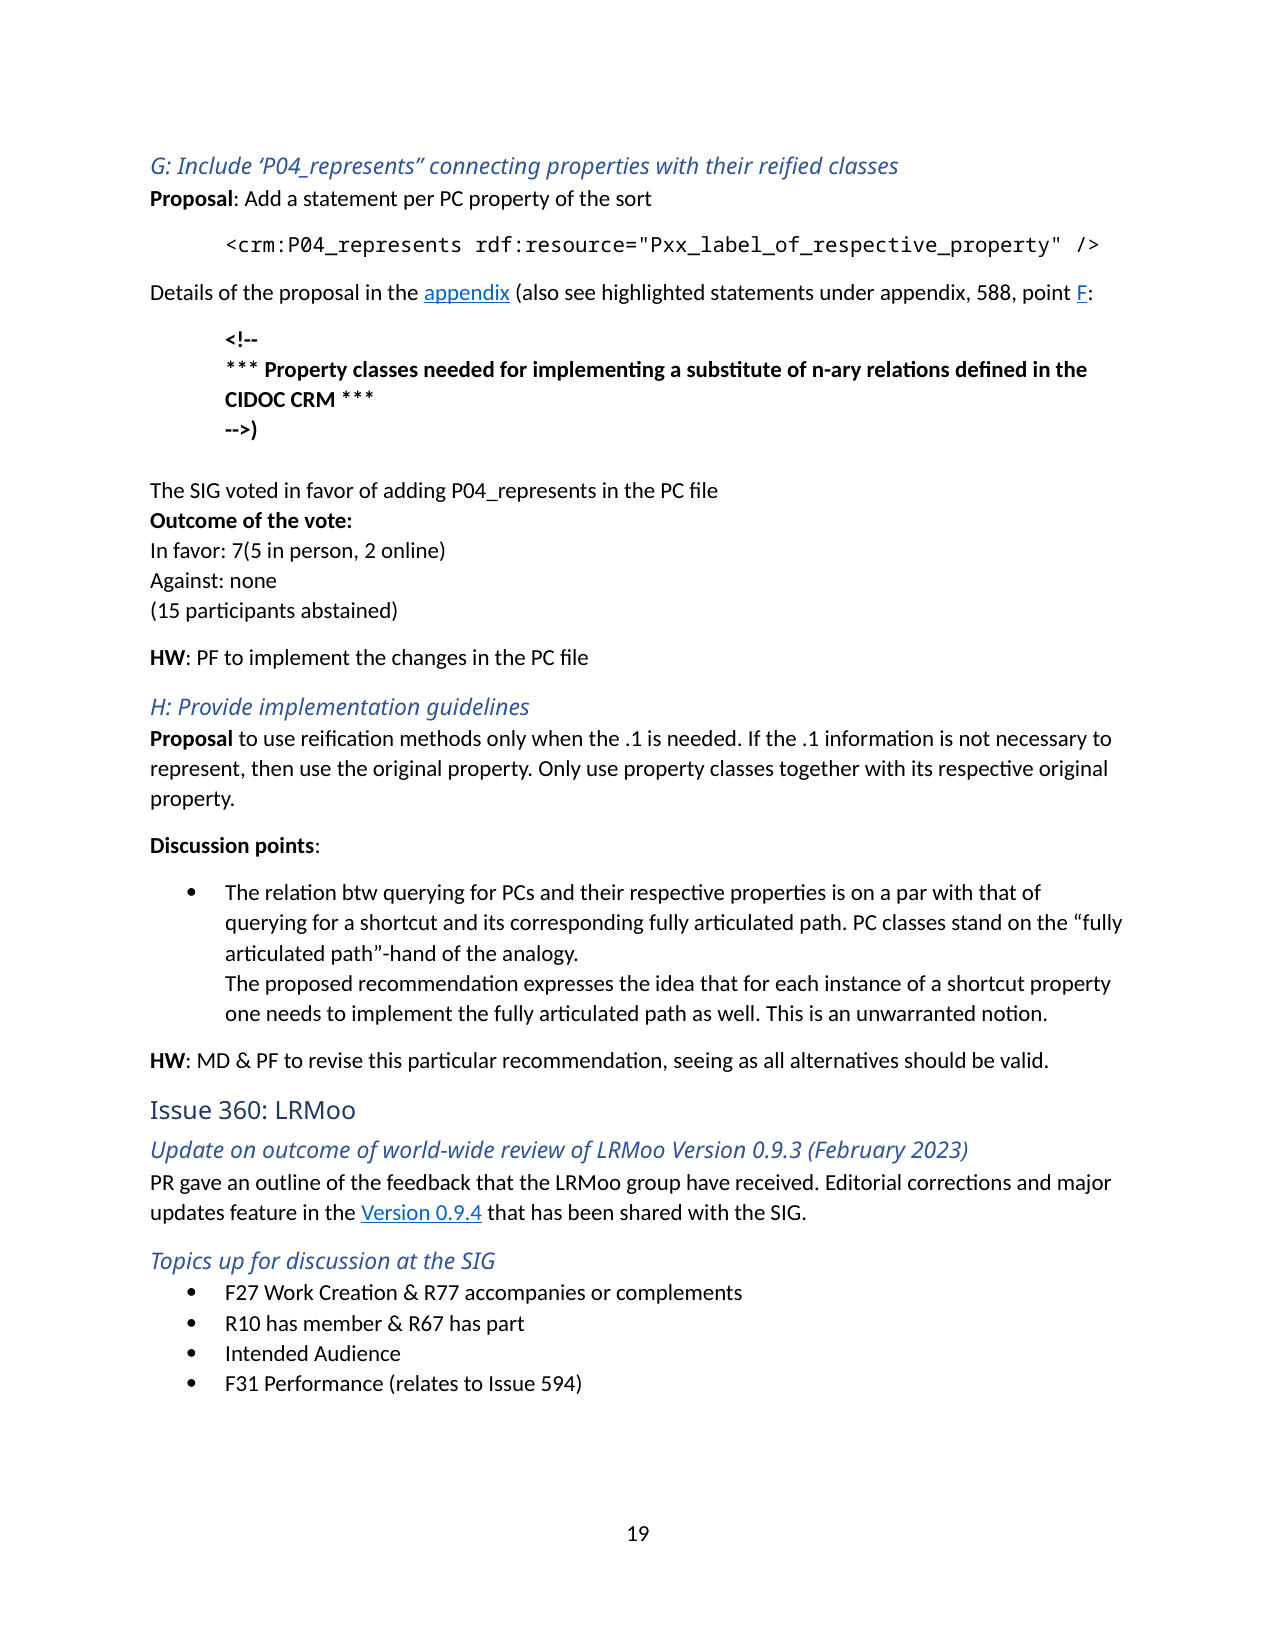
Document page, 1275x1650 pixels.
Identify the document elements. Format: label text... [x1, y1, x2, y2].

subtitle G: Include ‘P04_represents” connecting properties with their reified classes [150, 150, 1125, 181]
subtitle Issue 360: LRMoo [150, 1093, 1125, 1127]
text <!-- [225, 325, 1125, 353]
text The SIG voted in favor of adding P04_represents in the PC file Outcome of the vote: In favor: 7(5 in person, 2 online) Against: none (15 participants abstained) [150, 476, 1125, 625]
list F31 Performance (relates to Issue 594) [187, 1369, 1125, 1397]
list The relation btw querying for PCs and their respective properties is on a par with that of querying for a shortcut and its corresponding fully articulated path. PC classes stand on the “fully articulated path”-hand of the analogy. The proposed recommendation expresses the idea that for each instance of a shortcut property one needs to implement the fully articulated path as well. This is an unwarranted notion. [187, 878, 1125, 1027]
text HW: PF to implement the changes in the PC file [150, 643, 1125, 672]
text Proposal: Add a statement per PC property of the sort [150, 184, 1125, 212]
text HW: MD & PF to revise this particular recommendation, seeing as all alternatives should be valid. [150, 1046, 1125, 1074]
subtitle Update on outcome of world-wide review of LRMoo Version 0.9.3 (February 2023) [150, 1134, 1125, 1165]
text Details of the proposal in the appendix (also see highlighted statements under appendix, 588, point F: [150, 278, 1125, 306]
list Intended Audience [187, 1339, 1125, 1367]
text *** Property classes needed for implementing a substitute of n-ary relations defined in the CIDOC CRM *** -->) [225, 355, 1125, 443]
subtitle H: Provide implementation guidelines [150, 690, 1125, 722]
subtitle Topics up for discussion at the SIG [150, 1245, 1125, 1276]
text PR gave an outline of the feedback that the LRMoo group have received. Editorial corrections and major updates feature in the Version 0.9.4 that has been shared with the SIG. [150, 1168, 1125, 1226]
list F27 Work Creation & R77 accompanies or complements [187, 1278, 1125, 1306]
text <crm:P04_represents rdf:resource="Pxx_label_of_respective_property" /> [150, 231, 1125, 259]
text Discussion points: [150, 831, 1125, 859]
list R10 has member & R67 has part [187, 1309, 1125, 1337]
text Proposal to use reification methods only when the .1 is needed. If the .1 information is not necessary to represent, then use the original property. Only use property classes together with its respective original property. [150, 724, 1125, 813]
